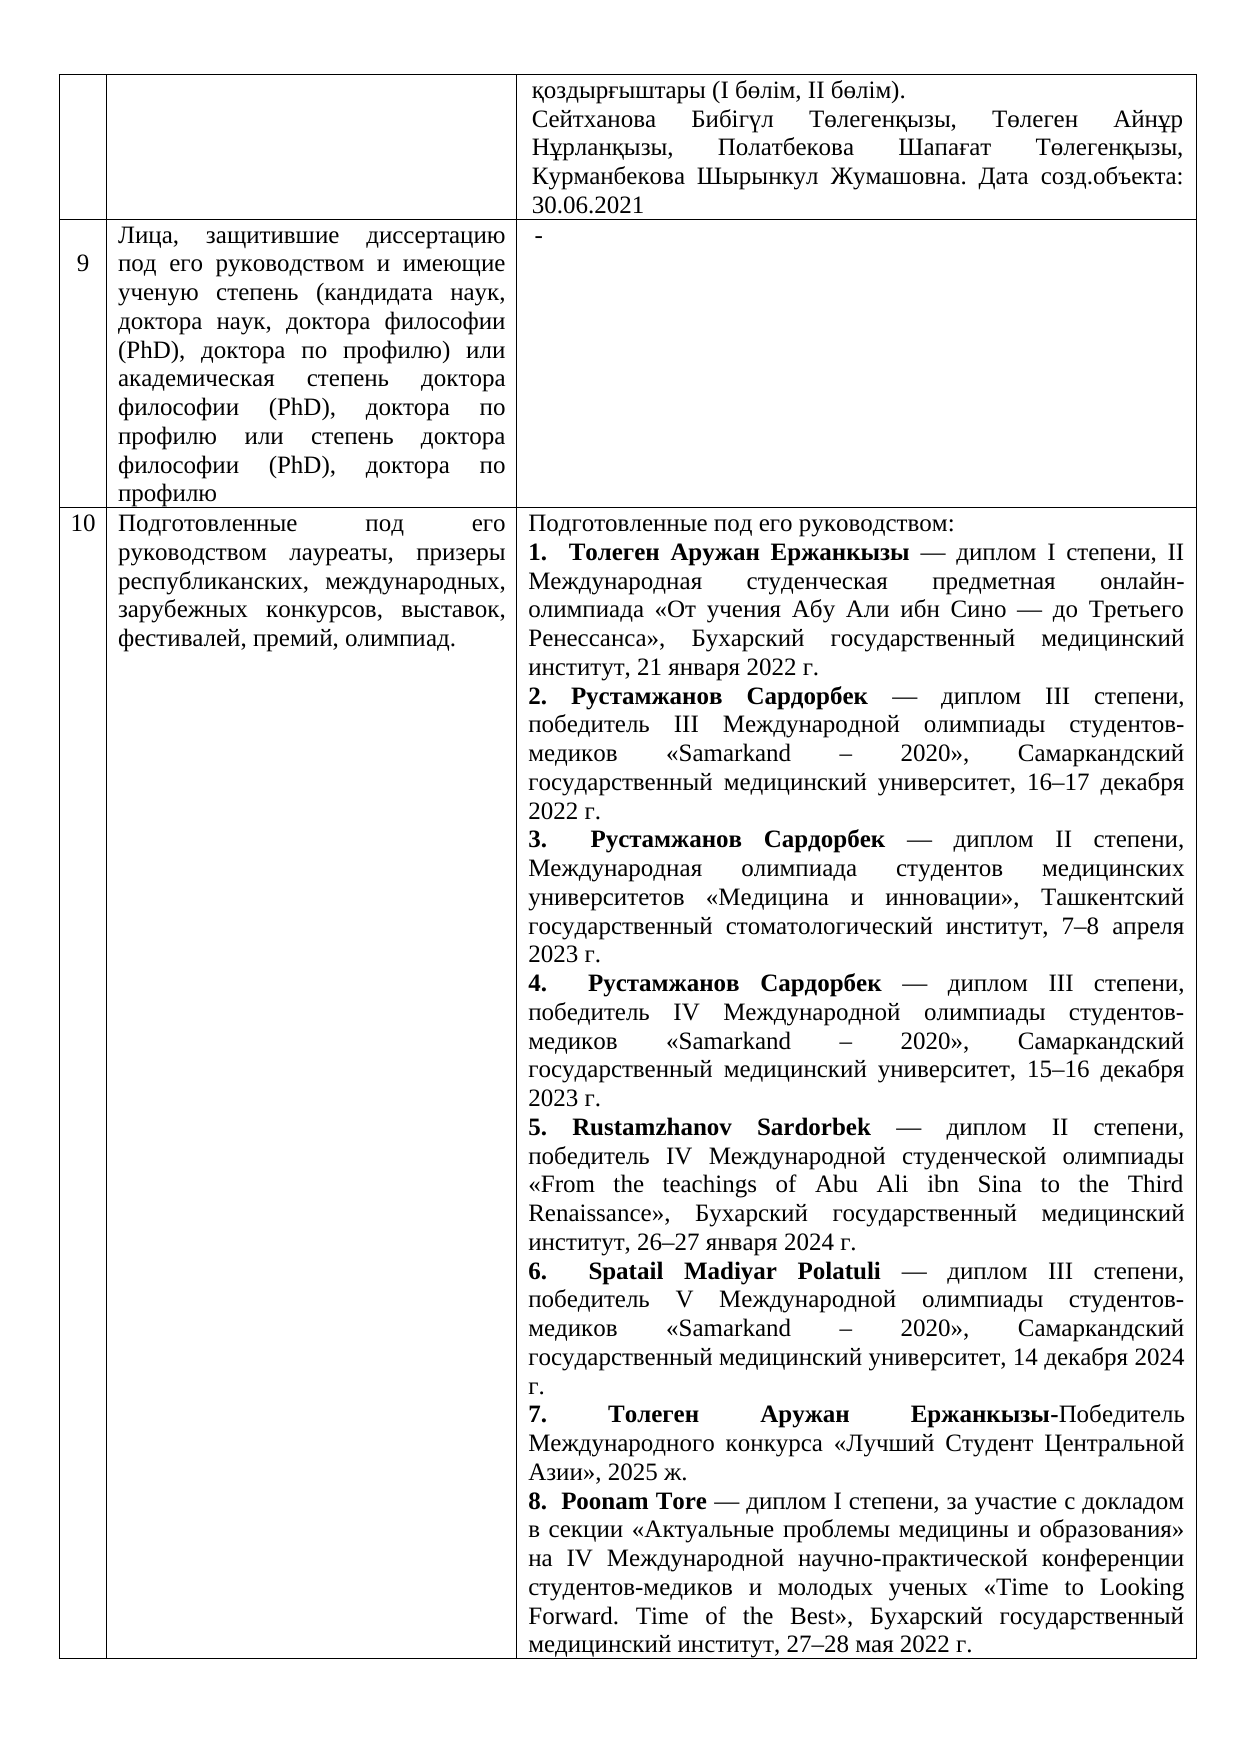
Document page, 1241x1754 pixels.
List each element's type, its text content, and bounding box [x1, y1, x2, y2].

table_cell Лица, защитившие диссертацию под его руководством и имеющие ученую степень (кандидата наук, доктора наук, доктора философии (PhD), доктора по профилю) или академическая степень доктора философии (PhD), доктора по профилю или степень доктора философии (PhD), доктора по профилю [107, 220, 516, 507]
table_cell 9 [60, 220, 106, 507]
table_cell 8 [60, 75, 106, 219]
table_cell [517, 75, 1196, 219]
table_cell 10 [60, 508, 106, 1658]
table_cell - [517, 220, 1196, 507]
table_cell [107, 75, 516, 219]
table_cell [517, 508, 1196, 1658]
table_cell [107, 508, 516, 1658]
